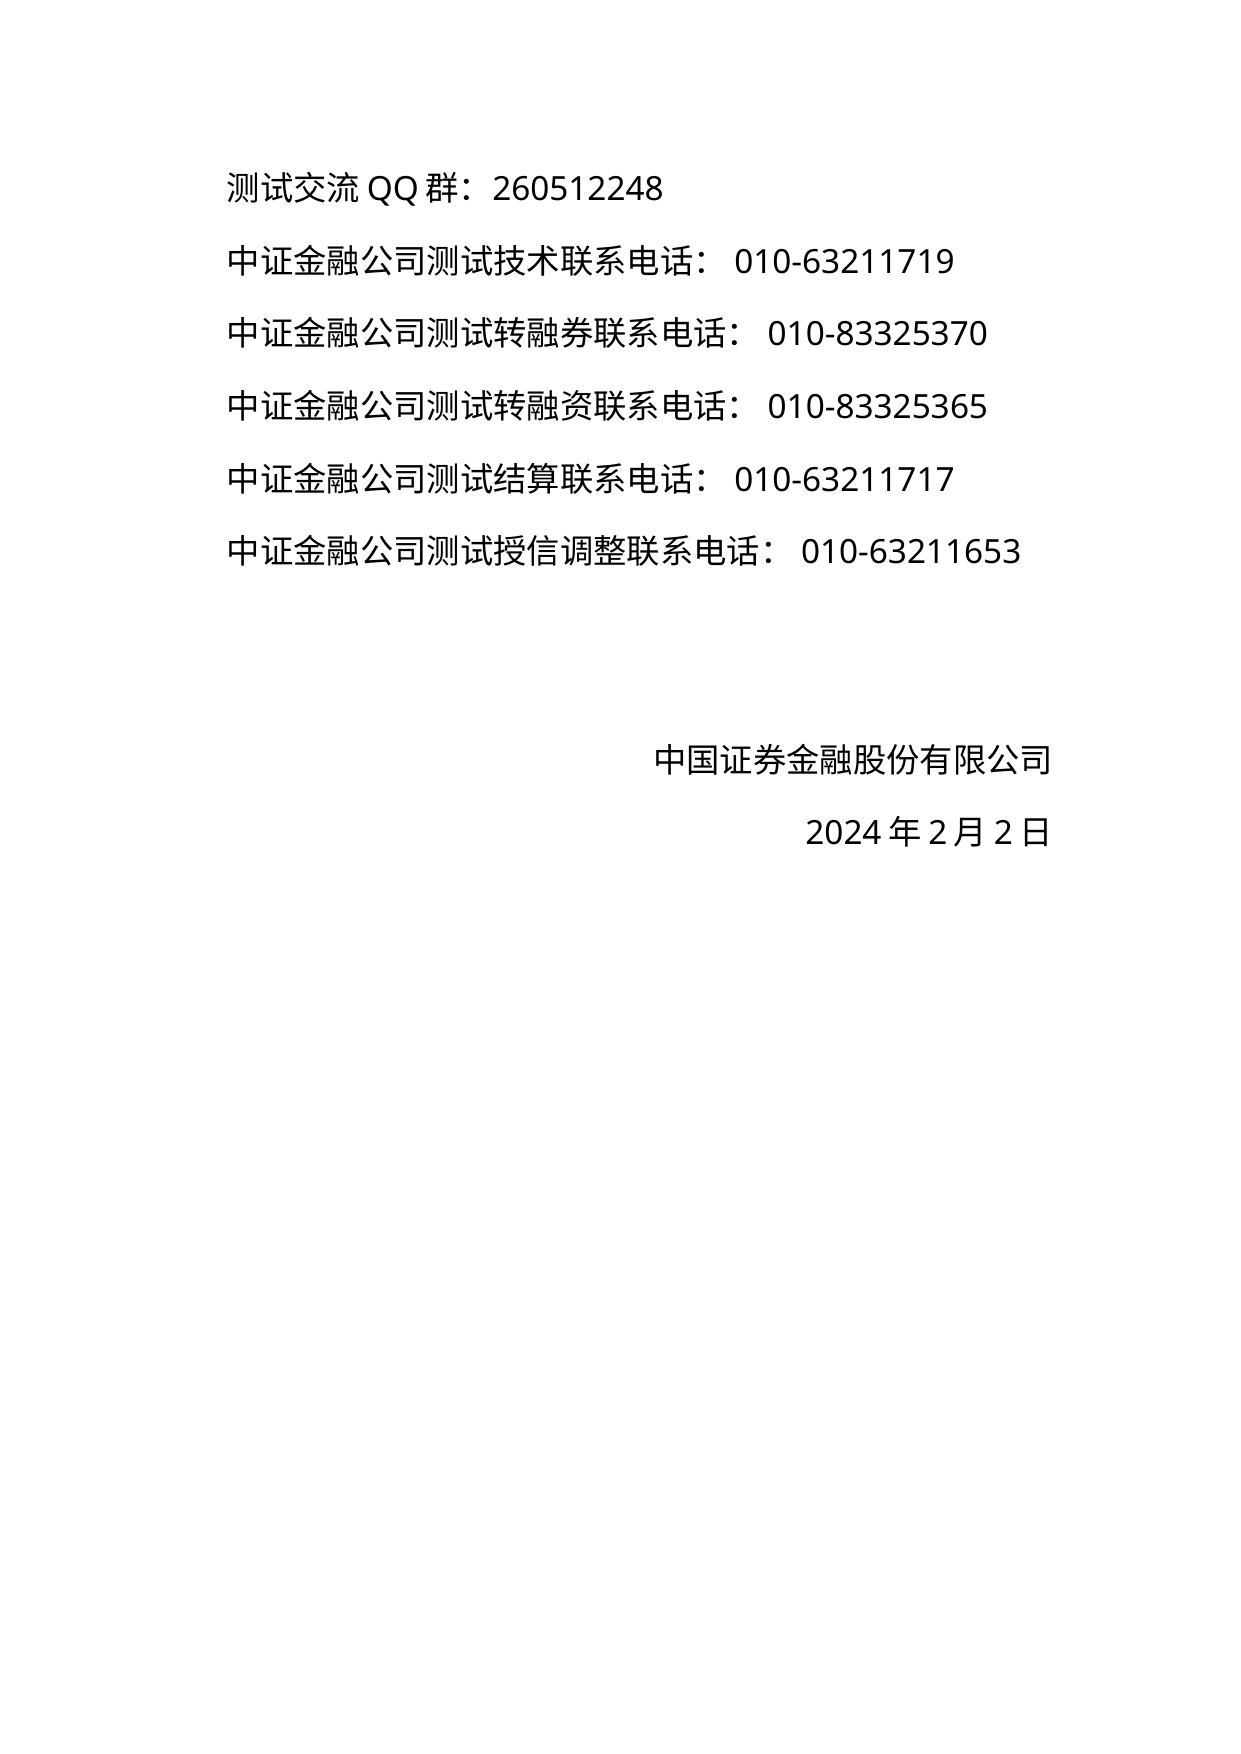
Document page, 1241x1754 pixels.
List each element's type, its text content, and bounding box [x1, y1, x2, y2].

text 中证金融公司测试技术联系电话： 010-63211719 [187, 234, 1053, 283]
text 中证金融公司测试结算联系电话： 010-63211717 [187, 452, 1053, 501]
text 测试交流QQ群：260512248 [187, 162, 1053, 210]
text 中国证券金融股份有限公司 [187, 734, 1053, 782]
text 中证金融公司测试授信调整联系电话： 010-63211653 [187, 525, 1053, 573]
text 2024年2月2日 [187, 806, 1053, 854]
text 中证金融公司测试转融资联系电话： 010-83325365 [187, 380, 1053, 428]
text 中证金融公司测试转融券联系电话： 010-83325370 [187, 307, 1053, 356]
